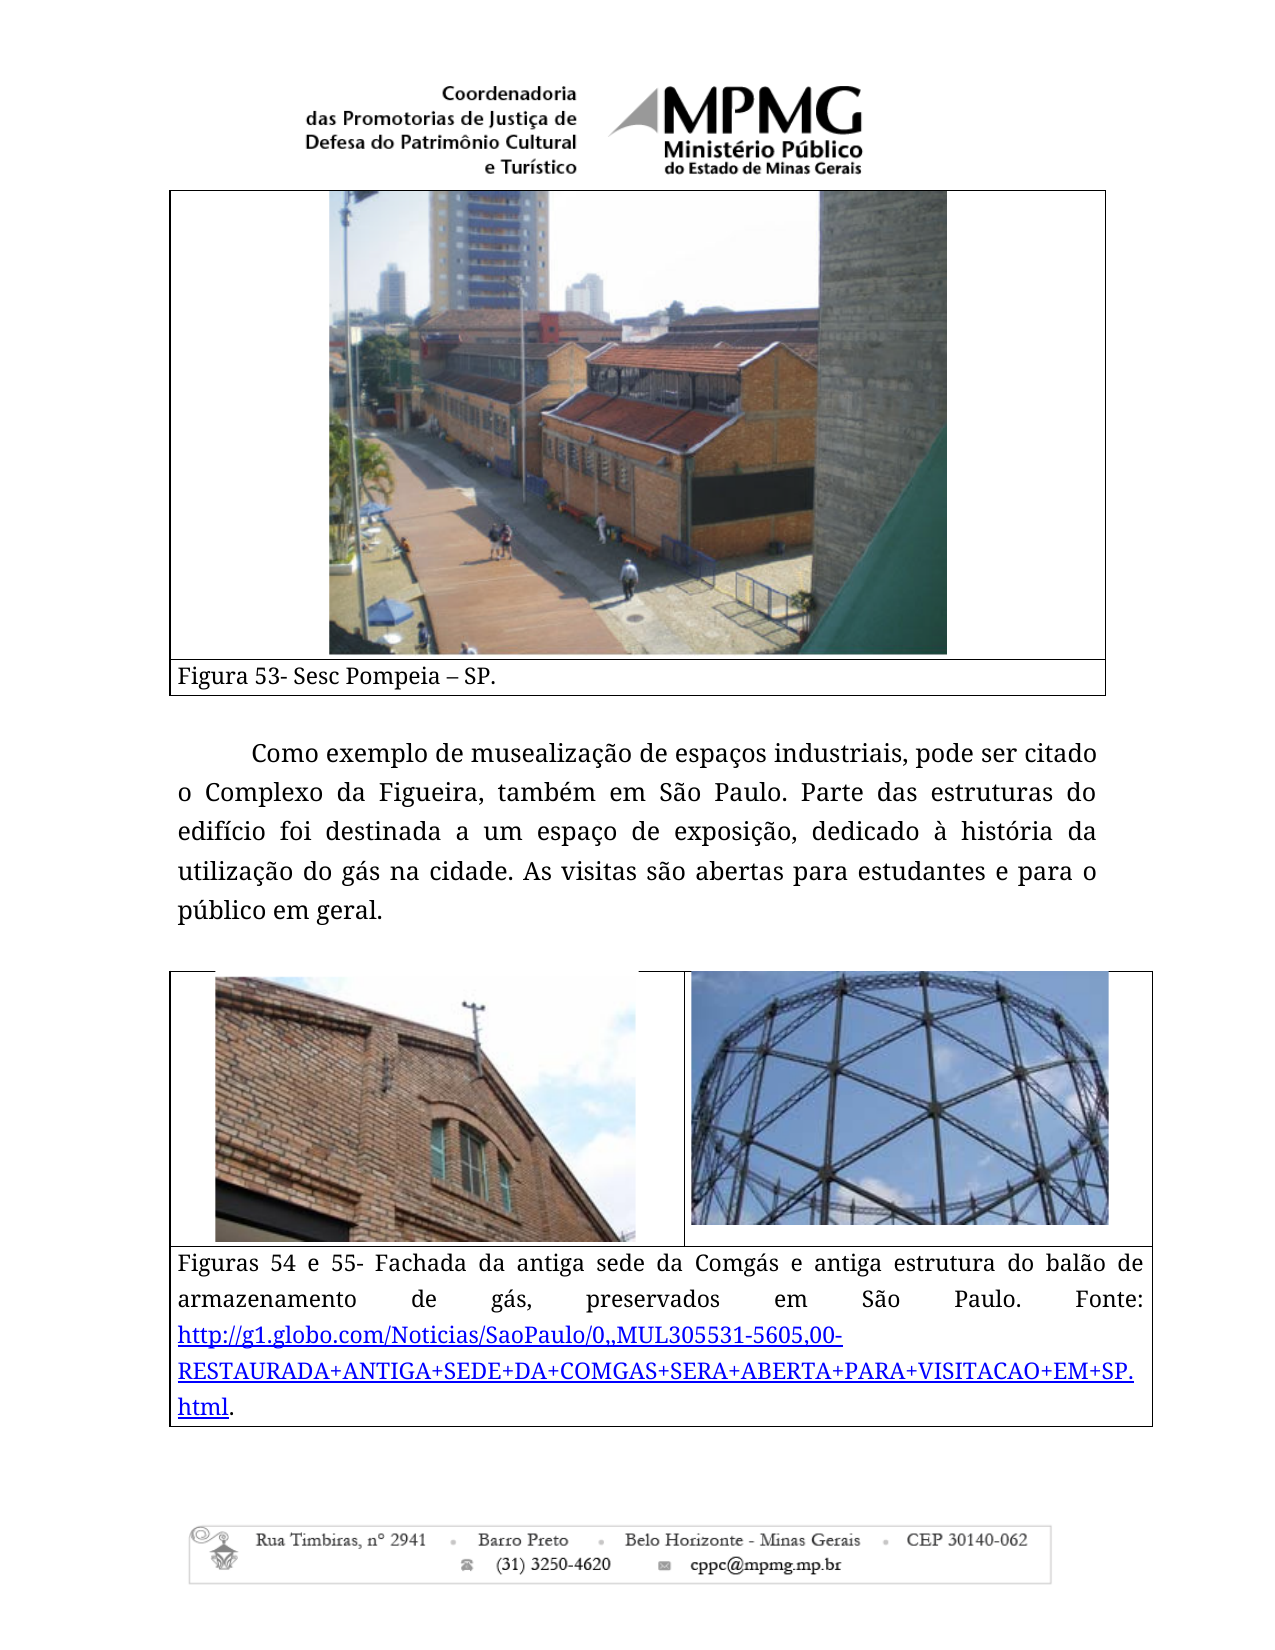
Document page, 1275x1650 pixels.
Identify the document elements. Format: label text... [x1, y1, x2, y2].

table_cell Figuras 54 e 55- Fachada da antiga sede da Comgás e antiga estrutura do balão de armazenamento de gás, preservados em São Paulo. Fonte: http://g1.globo.com/Noticias/SaoPaulo/0,,MUL305531-5605,00-RESTAURADA+ANTIGA+SEDE+DA+COMGAS+SERA+ABERTA+PARA+VISITACAO+EM+SP.html. [171, 1247, 1152, 1426]
text Como exemplo de musealização de espaços industriais, pode ser citado o Complexo da Figueira, também em São Paulo. Parte das estruturas do edifício foi destinada a um espaço de exposição, dedicado à história da utilização do gás na cidade. As visitas são abertas para estudantes e para o público em geral. [177, 736, 1098, 926]
picture [215, 971, 639, 1242]
table_header [685, 972, 1152, 1246]
table_cell Figura 53- Sesc Pompeia – SP. [171, 660, 1105, 695]
picture [691, 971, 1109, 1225]
table_header [171, 191, 1105, 659]
picture [177, 1517, 1062, 1591]
picture [328, 191, 947, 656]
table_header [171, 972, 684, 1246]
picture [181, 59, 1057, 190]
